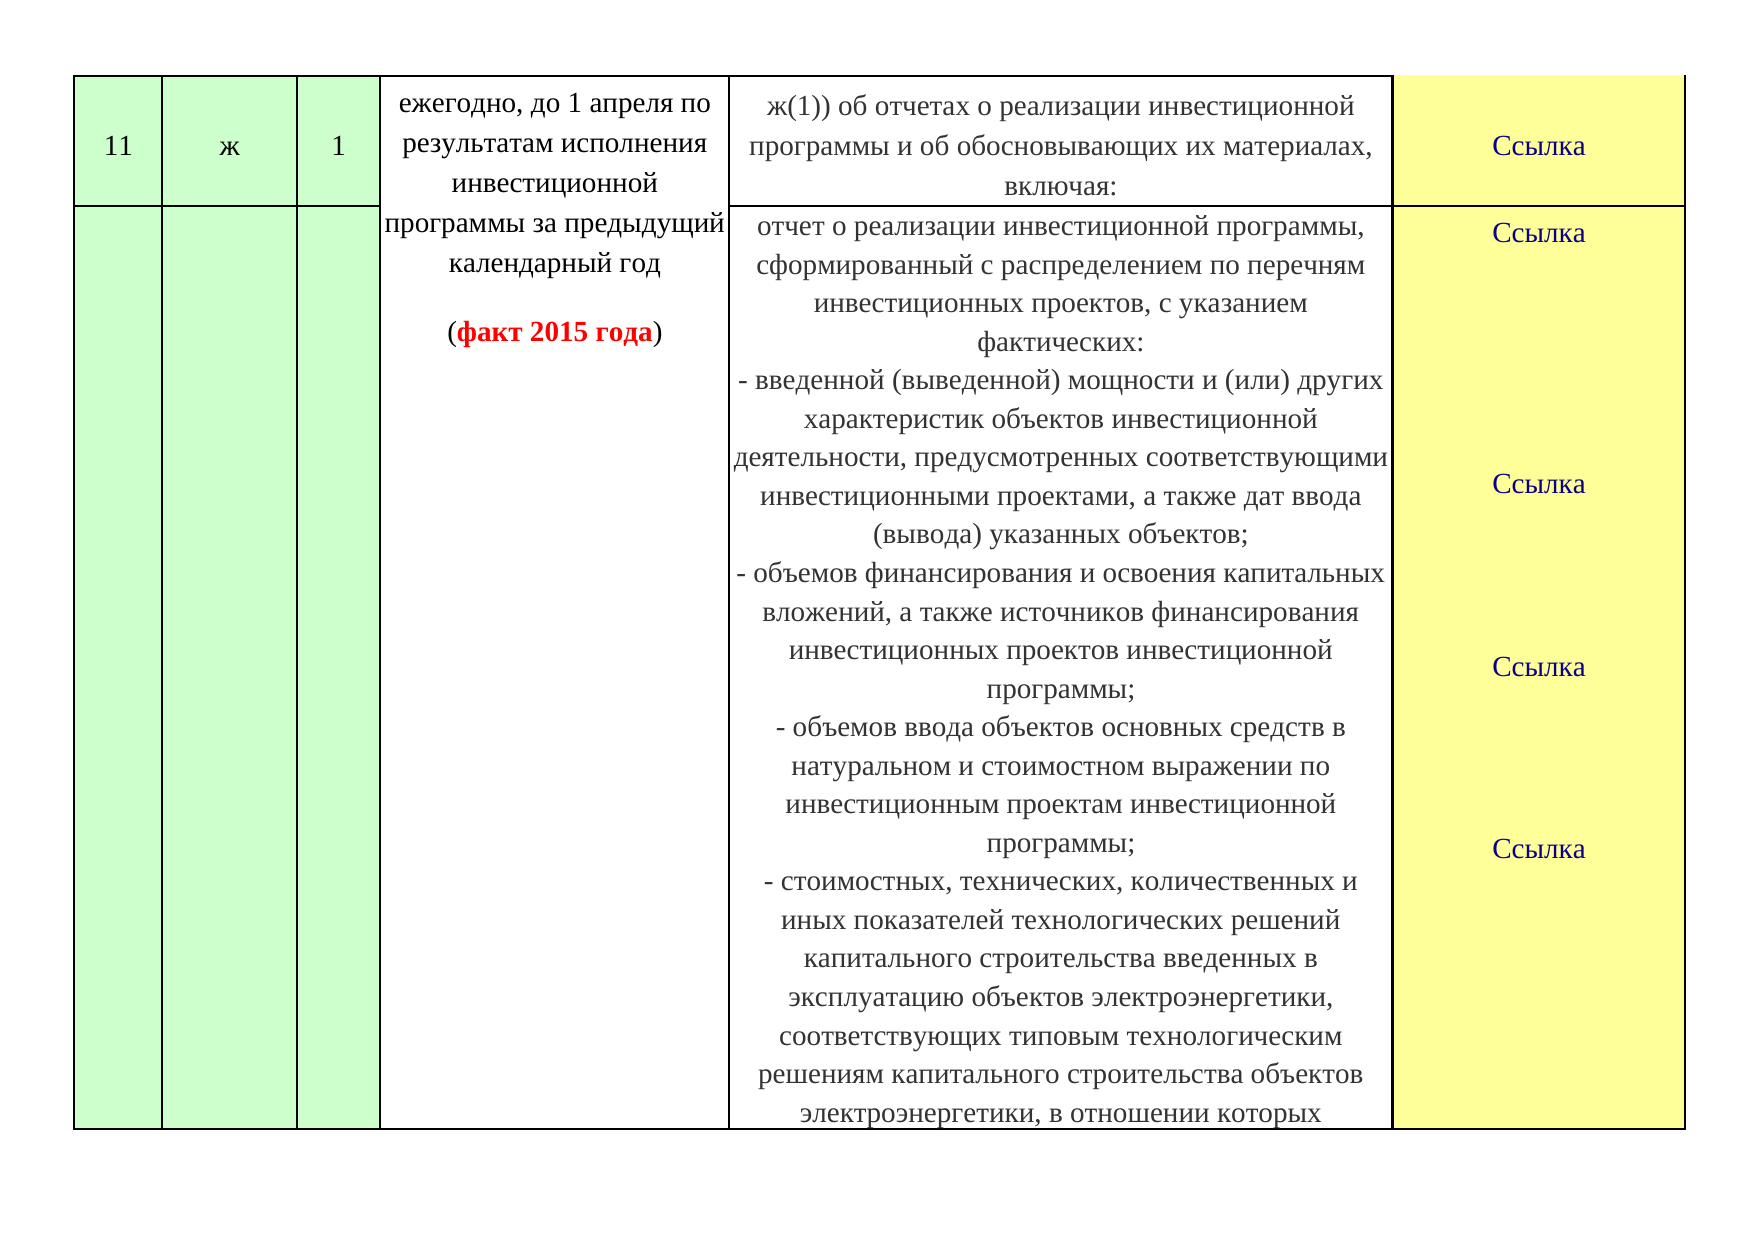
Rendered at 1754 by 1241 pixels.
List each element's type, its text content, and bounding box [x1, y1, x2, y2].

table_cell 11 [75, 77, 161, 205]
table_cell [298, 207, 379, 1128]
table_cell ежегодно, до 1 апреля по результатам исполнения инвестиционной программы за предыдущий календарный год (факт 2015 года) ежеквартально не позднее 45 дней после окончания отчетного квартала [381, 77, 728, 1128]
table_cell ж(1)) об отчетах о реализации инвестиционной программы и об обосновывающих их материалах, включая: [730, 77, 1391, 205]
table_cell 1 [298, 77, 379, 205]
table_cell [730, 207, 1391, 1128]
table_cell ж [163, 77, 296, 205]
table_cell [163, 207, 296, 1128]
table_cell Ссылка [1394, 75, 1684, 205]
table_cell [75, 207, 161, 1128]
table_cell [1394, 207, 1684, 1128]
